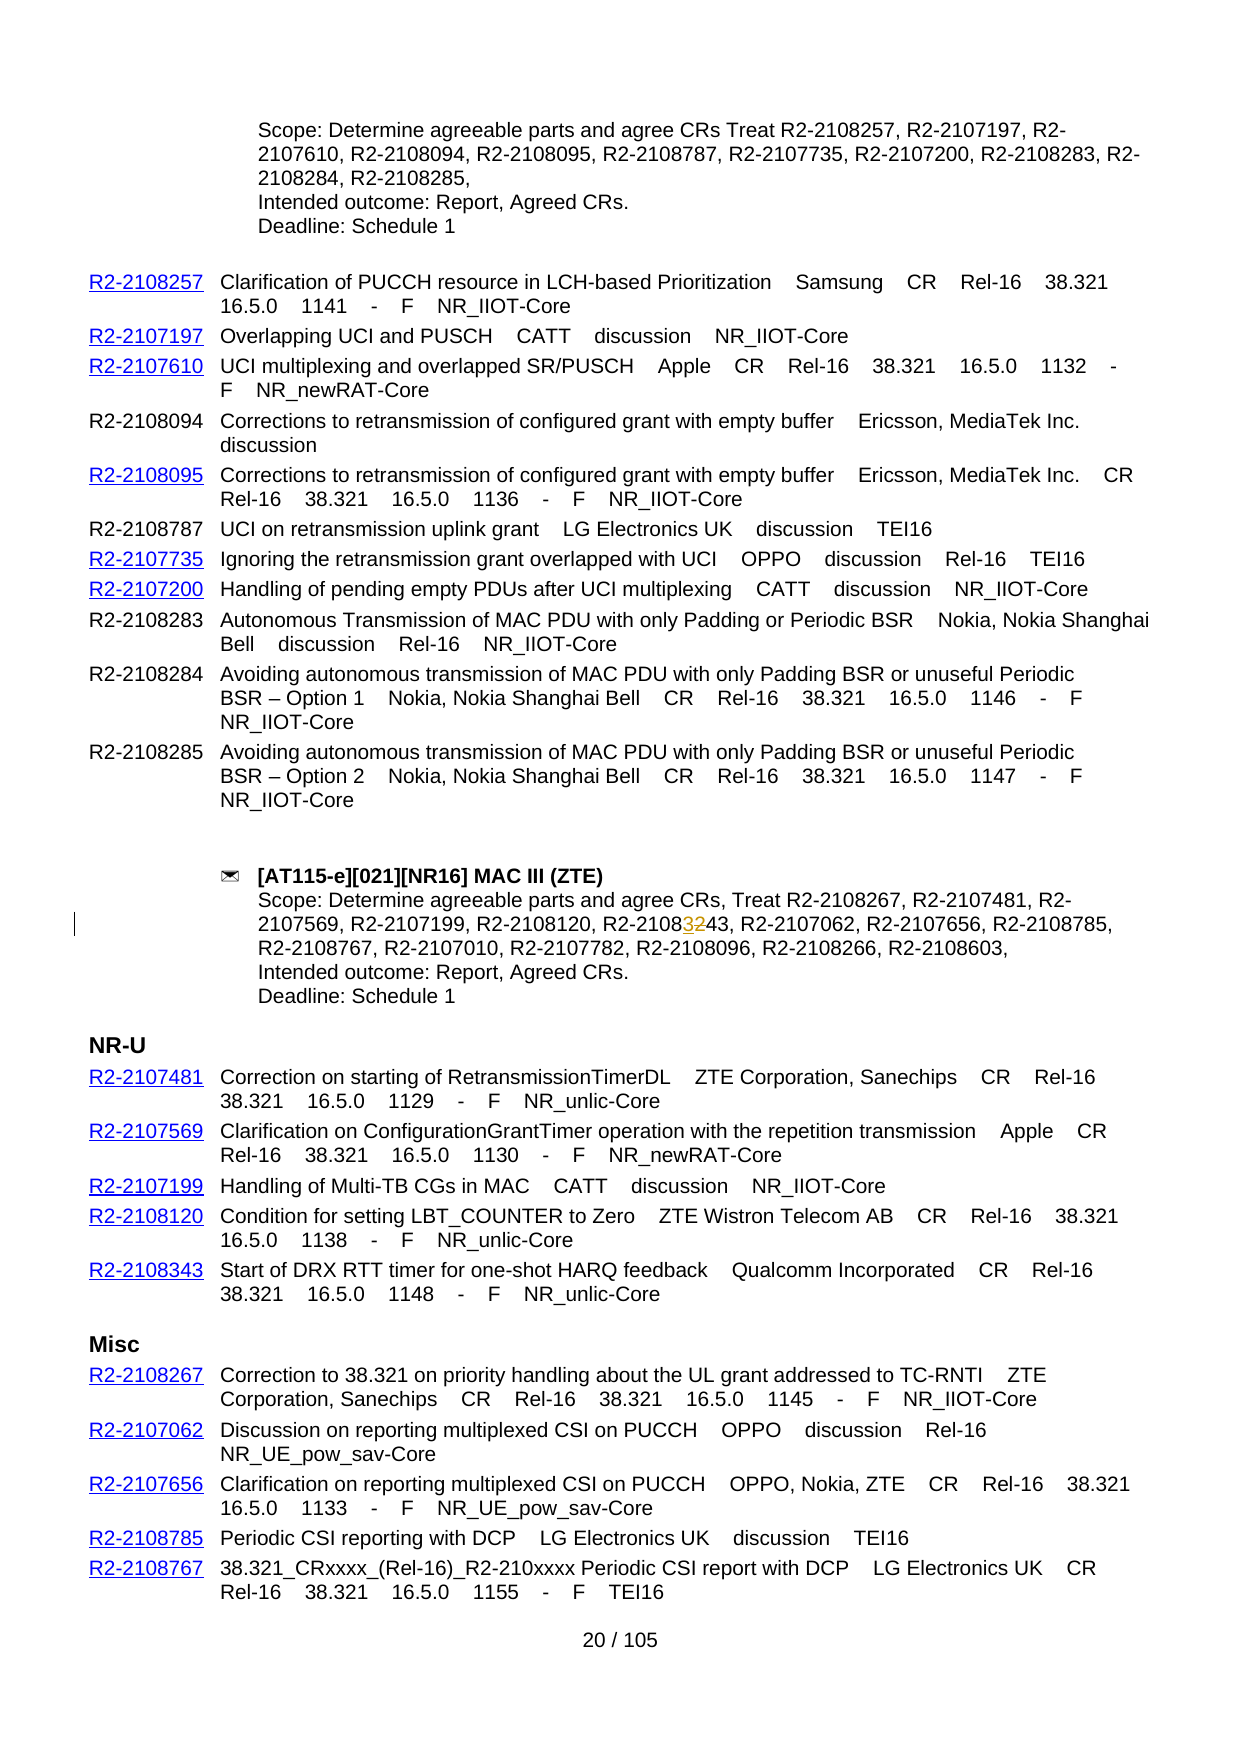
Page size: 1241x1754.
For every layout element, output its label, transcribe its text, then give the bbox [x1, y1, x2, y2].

title R2-2107199 Handling of Multi-TB CGs in MAC CATT discussion NR_IIOT-Core [89, 1173, 1152, 1197]
title R2-2108285 Avoiding autonomous transmission of MAC PDU with only Padding BSR or unuseful Periodic BSR – Option 2 Nokia, Nokia Shanghai Bell CR Rel-16 38.321 16.5.0 1147 - F NR_IIOT-Core [89, 740, 1152, 812]
title R2-2107735 Ignoring the retransmission grant overlapped with UCI OPPO discussion Rel-16 TEI16 [89, 547, 1152, 571]
title R2-2107481 Correction on starting of RetransmissionTimerDL ZTE Corporation, Sanechips CR Rel-16 38.321 16.5.0 1129 - F NR_unlic-Core [89, 1065, 1152, 1113]
text Intended outcome: Report, Agreed CRs. [220, 959, 1152, 983]
title R2-2108094 Corrections to retransmission of configured grant with empty buffer Ericsson, MediaTek Inc. discussion [89, 408, 1152, 456]
text Misc [89, 1331, 1152, 1357]
title R2-2108343 Start of DRX RTT timer for one-shot HARQ feedback Qualcomm Incorporated CR Rel-16 38.321 16.5.0 1148 - F NR_unlic-Core [89, 1258, 1152, 1306]
title R2-2107062 Discussion on reporting multiplexed CSI on PUCCH OPPO discussion Rel-16 NR_UE_pow_sav-Core [89, 1417, 1152, 1465]
title R2-2108283 Autonomous Transmission of MAC PDU with only Padding or Periodic BSR Nokia, Nokia Shanghai Bell discussion Rel-16 NR_IIOT-Core [89, 607, 1152, 655]
text Deadline: Schedule 1 [220, 214, 1152, 238]
title R2-2108785 Periodic CSI reporting with DCP LG Electronics UK discussion TEI16 [89, 1526, 1152, 1550]
text Deadline: Schedule 1 [220, 983, 1152, 1007]
title R2-2108257 Clarification of PUCCH resource in LCH-based Prioritization Samsung CR Rel-16 38.321 16.5.0 1141 - F NR_IIOT-Core [89, 270, 1152, 318]
text Scope: Determine agreeable parts and agree CRs Treat R2-2108257, R2-2107197, R2-2107610, R2-2108094, R2-2108095, R2-2108787, R2-2107735, R2-2107200, R2-2108283, R2-2108284, R2-2108285, [220, 118, 1152, 190]
title R2-2108787 UCI on retransmission uplink grant LG Electronics UK discussion TEI16 [89, 517, 1152, 541]
text NR-U [89, 1032, 1152, 1059]
title R2-2108284 Avoiding autonomous transmission of MAC PDU with only Padding BSR or unuseful Periodic BSR – Option 1 Nokia, Nokia Shanghai Bell CR Rel-16 38.321 16.5.0 1146 - F NR_IIOT-Core [89, 662, 1152, 733]
text [AT115-e][021][NR16] MAC III (ZTE) [220, 864, 1152, 888]
title R2-2108095 Corrections to retransmission of configured grant with empty buffer Ericsson, MediaTek Inc. CR Rel-16 38.321 16.5.0 1136 - F NR_IIOT-Core [89, 463, 1152, 511]
title R2-2108120 Condition for setting LBT_COUNTER to Zero ZTE Wistron Telecom AB CR Rel-16 38.321 16.5.0 1138 - F NR_unlic-Core [89, 1204, 1152, 1252]
title R2-2107569 Clarification on ConfigurationGrantTimer operation with the repetition transmission Apple CR Rel-16 38.321 16.5.0 1130 - F NR_newRAT-Core [89, 1119, 1152, 1167]
title R2-2108267 Correction to 38.321 on priority handling about the UL grant addressed to TC-RNTI ZTE Corporation, Sanechips CR Rel-16 38.321 16.5.0 1145 - F NR_IIOT-Core [89, 1363, 1152, 1411]
title R2-2107656 Clarification on reporting multiplexed CSI on PUCCH OPPO, Nokia, ZTE CR Rel-16 38.321 16.5.0 1133 - F NR_UE_pow_sav-Core [89, 1472, 1152, 1519]
title R2-2107610 UCI multiplexing and overlapped SR/PUSCH Apple CR Rel-16 38.321 16.5.0 1132 - F NR_newRAT-Core [89, 354, 1152, 402]
title R2-2107197 Overlapping UCI and PUSCH CATT discussion NR_IIOT-Core [89, 324, 1152, 348]
text Scope: Determine agreeable parts and agree CRs, Treat R2-2108267, R2-2107481, R2-2107569, R2-2107199, R2-2108120, R2-210843, R2-2107062, R2-2107656, R2-2108785, R2-2108767, R2-2107010, R2-2107782, R2-2108096, R2-2108266, R2-2108603, [220, 888, 1152, 959]
title R2-2108767 38.321_CRxxxx_(Rel-16)_R2-210xxxx Periodic CSI report with DCP LG Electronics UK CR Rel-16 38.321 16.5.0 1155 - F TEI16 [89, 1556, 1152, 1604]
text Intended outcome: Report, Agreed CRs. [220, 190, 1152, 214]
title R2-2107200 Handling of pending empty PDUs after UCI multiplexing CATT discussion NR_IIOT-Core [89, 577, 1152, 601]
